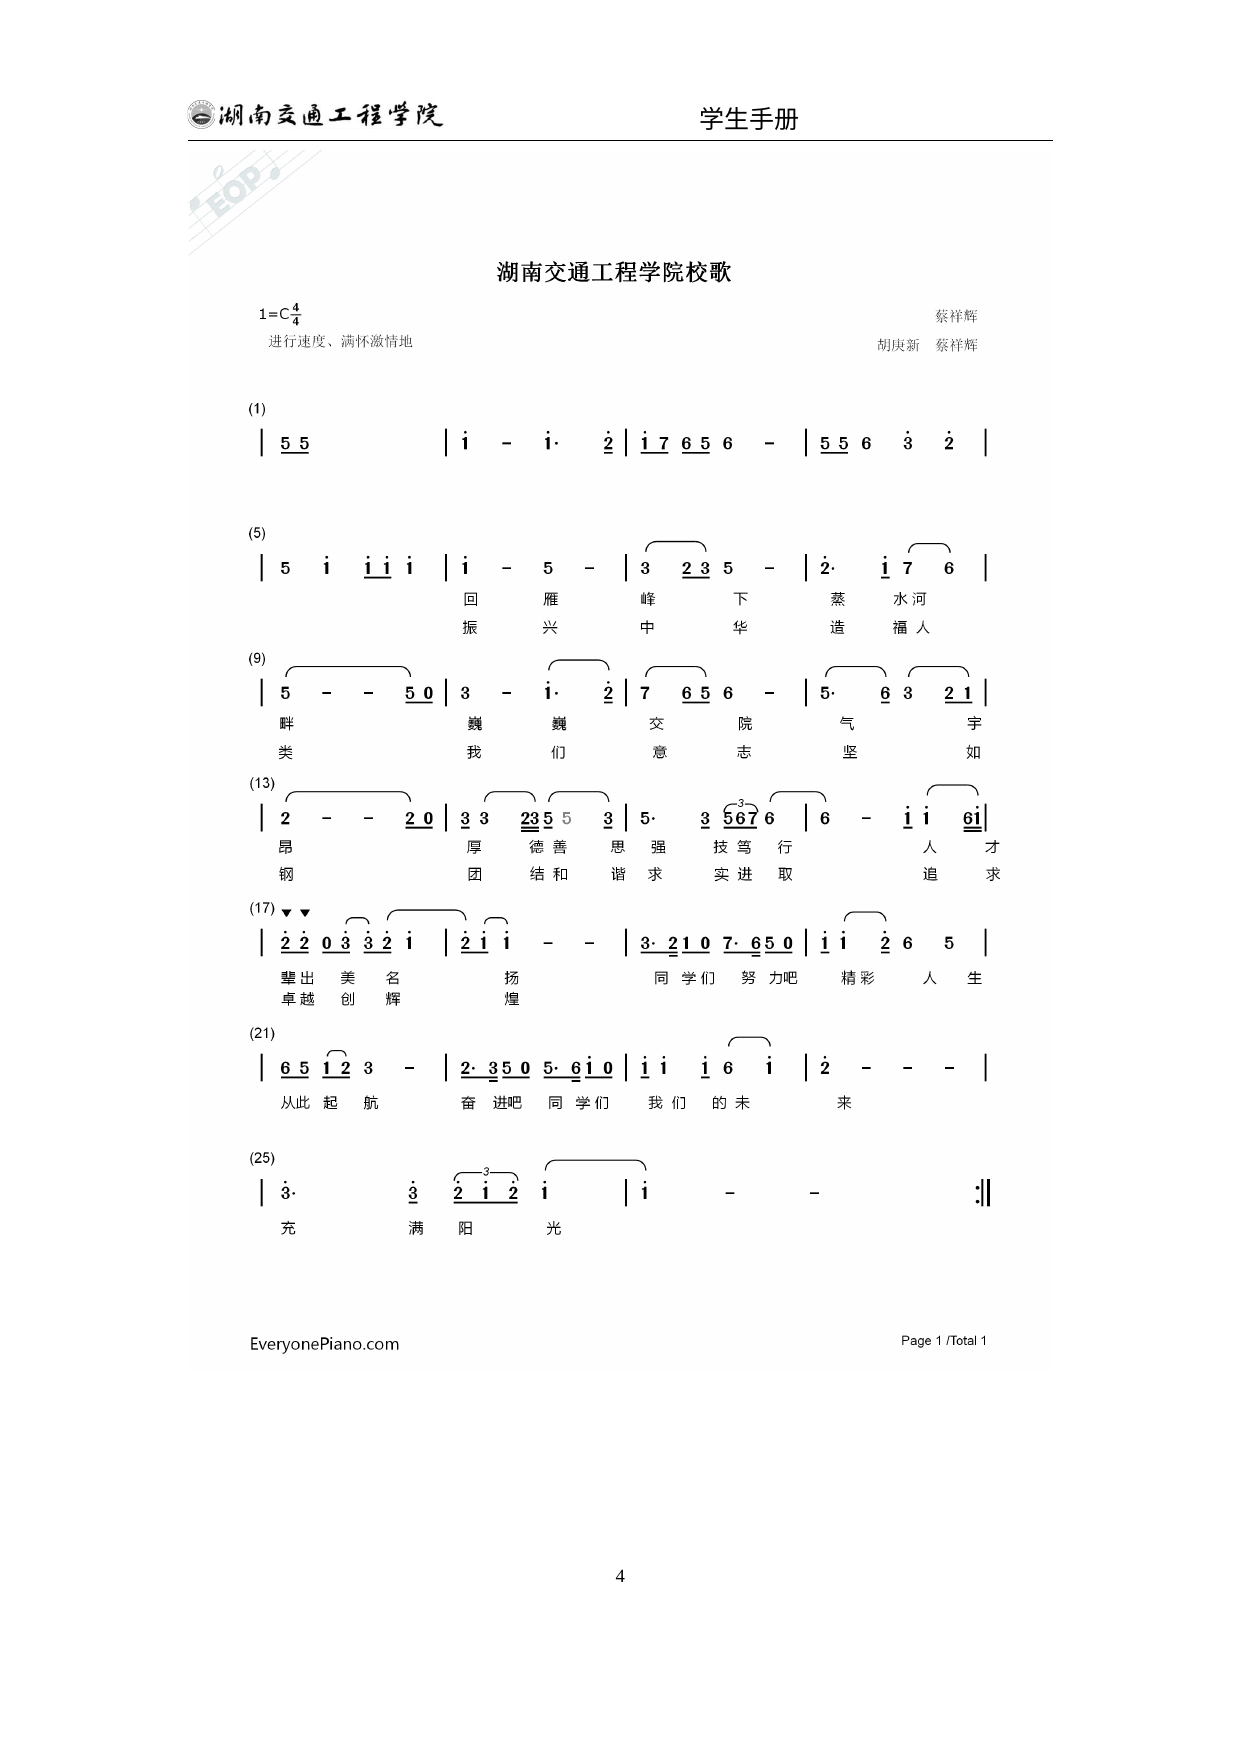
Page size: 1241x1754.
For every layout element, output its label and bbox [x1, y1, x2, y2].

picture [187, 97, 447, 129]
picture [188, 150, 1052, 1371]
